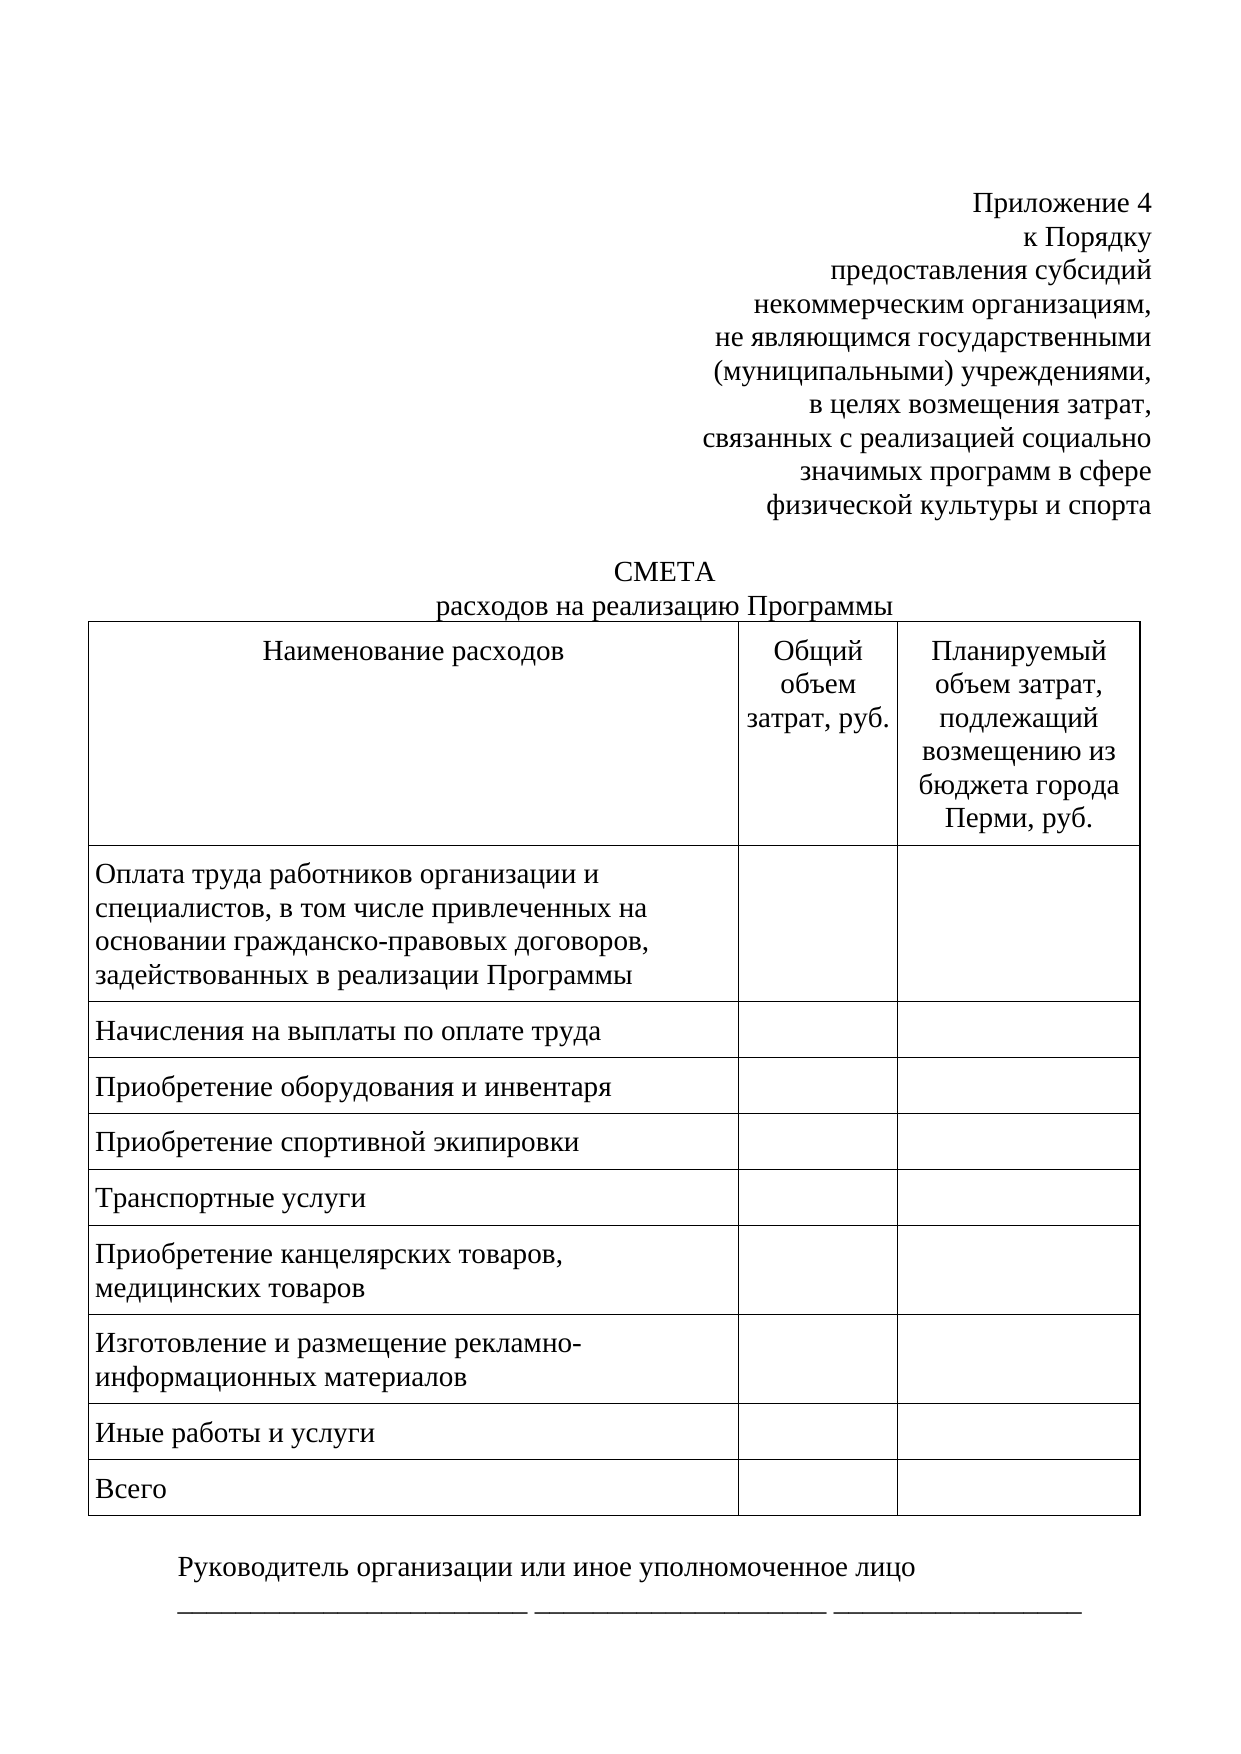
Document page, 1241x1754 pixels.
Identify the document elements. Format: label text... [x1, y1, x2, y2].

text значимых программ в сфере [177, 453, 1152, 487]
table_header Наименование расходов [89, 622, 738, 845]
table_cell [739, 1460, 897, 1515]
table_cell [898, 846, 1139, 1001]
text связанных с реализацией социально [177, 420, 1152, 453]
text расходов на реализацию Программы [177, 588, 1152, 621]
table_cell [739, 1114, 897, 1169]
text в целях возмещения затрат, [177, 386, 1152, 420]
text Приложение 4 [177, 185, 1152, 219]
table_cell [898, 1404, 1139, 1459]
table_cell Приобретение оборудования и инвентаря [89, 1058, 738, 1113]
table_cell [898, 1058, 1139, 1113]
text не являющимся государственными [177, 319, 1152, 353]
table_cell Иные работы и услуги [89, 1404, 738, 1459]
table_cell Транспортные услуги [89, 1170, 738, 1224]
table_cell [739, 1058, 897, 1113]
table_cell [739, 1404, 897, 1459]
table_cell [739, 846, 897, 1001]
table_cell [898, 1170, 1139, 1224]
table_cell [739, 1226, 897, 1314]
table_cell Оплата труда работников организации и специалистов, в том числе привлеченных на основании гражданско-правовых договоров, задействованных в реализации Программы [89, 846, 738, 1001]
table_cell [898, 1460, 1139, 1515]
table_cell [898, 1114, 1139, 1169]
table_cell [739, 1315, 897, 1403]
text ________________________ ____________________ _________________ [177, 1583, 1152, 1617]
table_cell Всего [89, 1460, 738, 1515]
table_cell [739, 1170, 897, 1224]
table_cell Приобретение спортивной экипировки [89, 1114, 738, 1169]
table_cell [898, 1002, 1139, 1057]
table_cell Приобретение канцелярских товаров, медицинских товаров [89, 1226, 738, 1314]
table_cell [739, 1002, 897, 1057]
table_cell [898, 1226, 1139, 1314]
table_header Общий объем затрат, руб. [739, 622, 897, 845]
text к Порядку [177, 219, 1152, 252]
text Руководитель организации или иное уполномоченное лицо [177, 1549, 1152, 1583]
table_header Планируемый объем затрат, подлежащий возмещению из бюджета города Перми, руб. [898, 622, 1139, 845]
table_cell Изготовление и размещение рекламно-информационных материалов [89, 1315, 738, 1403]
text физической культуры и спорта [177, 487, 1152, 521]
text (муниципальными) учреждениями, [177, 353, 1152, 386]
table_cell [898, 1315, 1139, 1403]
text некоммерческим организациям, [177, 286, 1152, 319]
table_cell Начисления на выплаты по оплате труда [89, 1002, 738, 1057]
text СМЕТА [177, 554, 1152, 588]
text предоставления субсидий [177, 252, 1152, 286]
